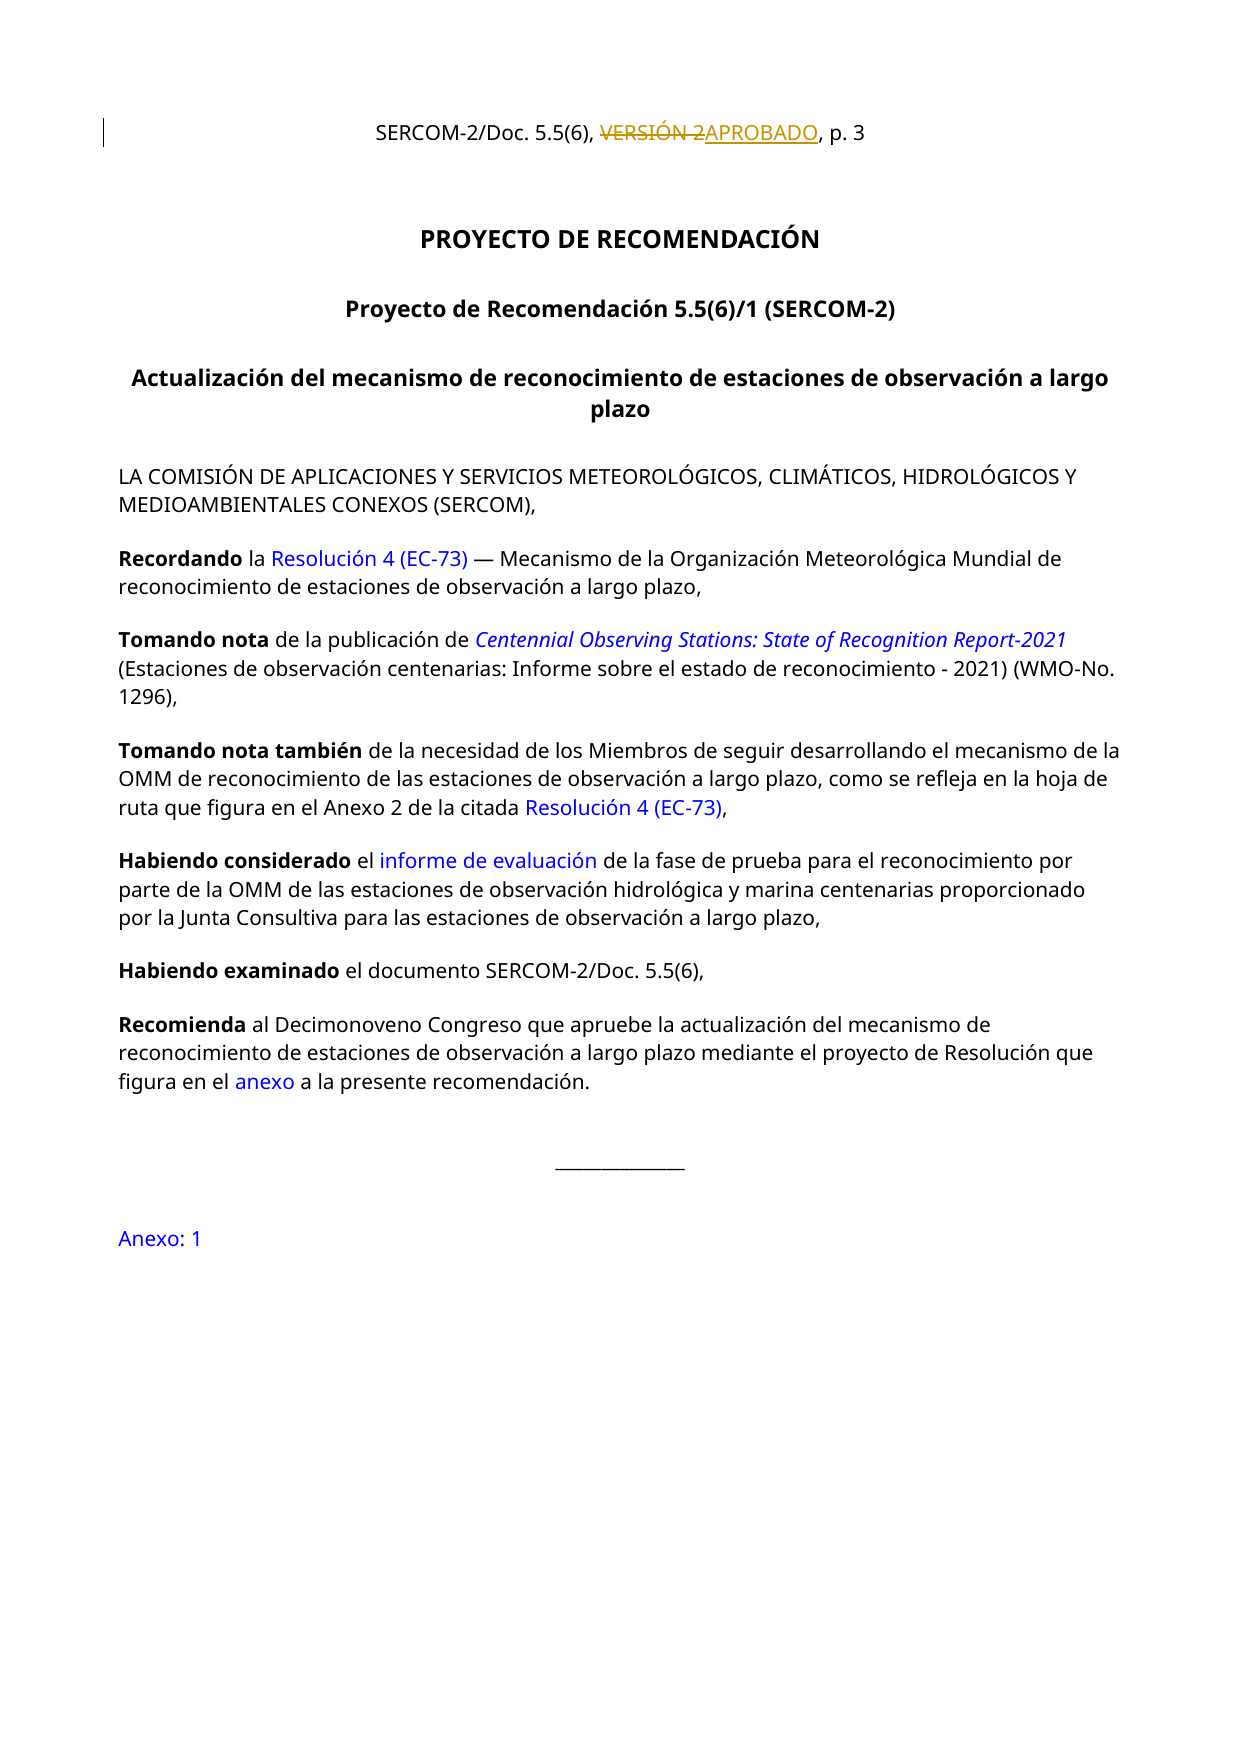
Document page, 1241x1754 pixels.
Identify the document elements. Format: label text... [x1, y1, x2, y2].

text Habiendo considerado el informe de evaluación de la fase de prueba para el reconocimiento por parte de la OMM de las estaciones de observación hidrológica y marina centenarias proporcionado por la Junta Consultiva para las estaciones de observación a largo plazo, [118, 846, 1122, 932]
subtitle Proyecto de Recomendación 5.5(6)/1 (SERCOM-2) [118, 293, 1122, 324]
text Recomienda al Decimonoveno Congreso que apruebe la actualización del mecanismo de reconocimiento de estaciones de observación a largo plazo mediante el proyecto de Resolución que figura en el anexo a la presente recomendación. [118, 1010, 1122, 1095]
text Anexo: 1 [118, 1224, 1122, 1252]
text Recordando la Resolución 4 (EC-73) — Mecanismo de la Organización Meteorológica Mundial de reconocimiento de estaciones de observación a largo plazo, [118, 544, 1122, 601]
text ______________ [118, 1145, 1122, 1174]
text Habiendo examinado el documento SERCOM-2/Doc. 5.5(6), [118, 957, 1122, 985]
subtitle Actualización del mecanismo de reconocimiento de estaciones de observación a largo plazo [118, 362, 1122, 424]
text Tomando nota también de la necesidad de los Miembros de seguir desarrollando el mecanismo de la OMM de reconocimiento de las estaciones de observación a largo plazo, como se refleja en la hoja de ruta que figura en el Anexo 2 de la citada Resolución 4 (EC-73), [118, 736, 1122, 821]
text LA COMISIÓN DE APLICACIONES Y SERVICIOS METEOROLÓGICOS, CLIMÁTICOS, HIDROLÓGICOS Y MEDIOAMBIENTALES CONEXOS (SERCOM), [118, 462, 1122, 519]
subtitle PROYECTO DE RECOMENDACIÓN [118, 222, 1122, 256]
text Tomando nota de la publicación de Centennial Observing Stations: State of Recognition Report-2021 (Estaciones de observación centenarias: Informe sobre el estado de reconocimiento - 2021) (WMO-No. 1296), [118, 626, 1122, 711]
